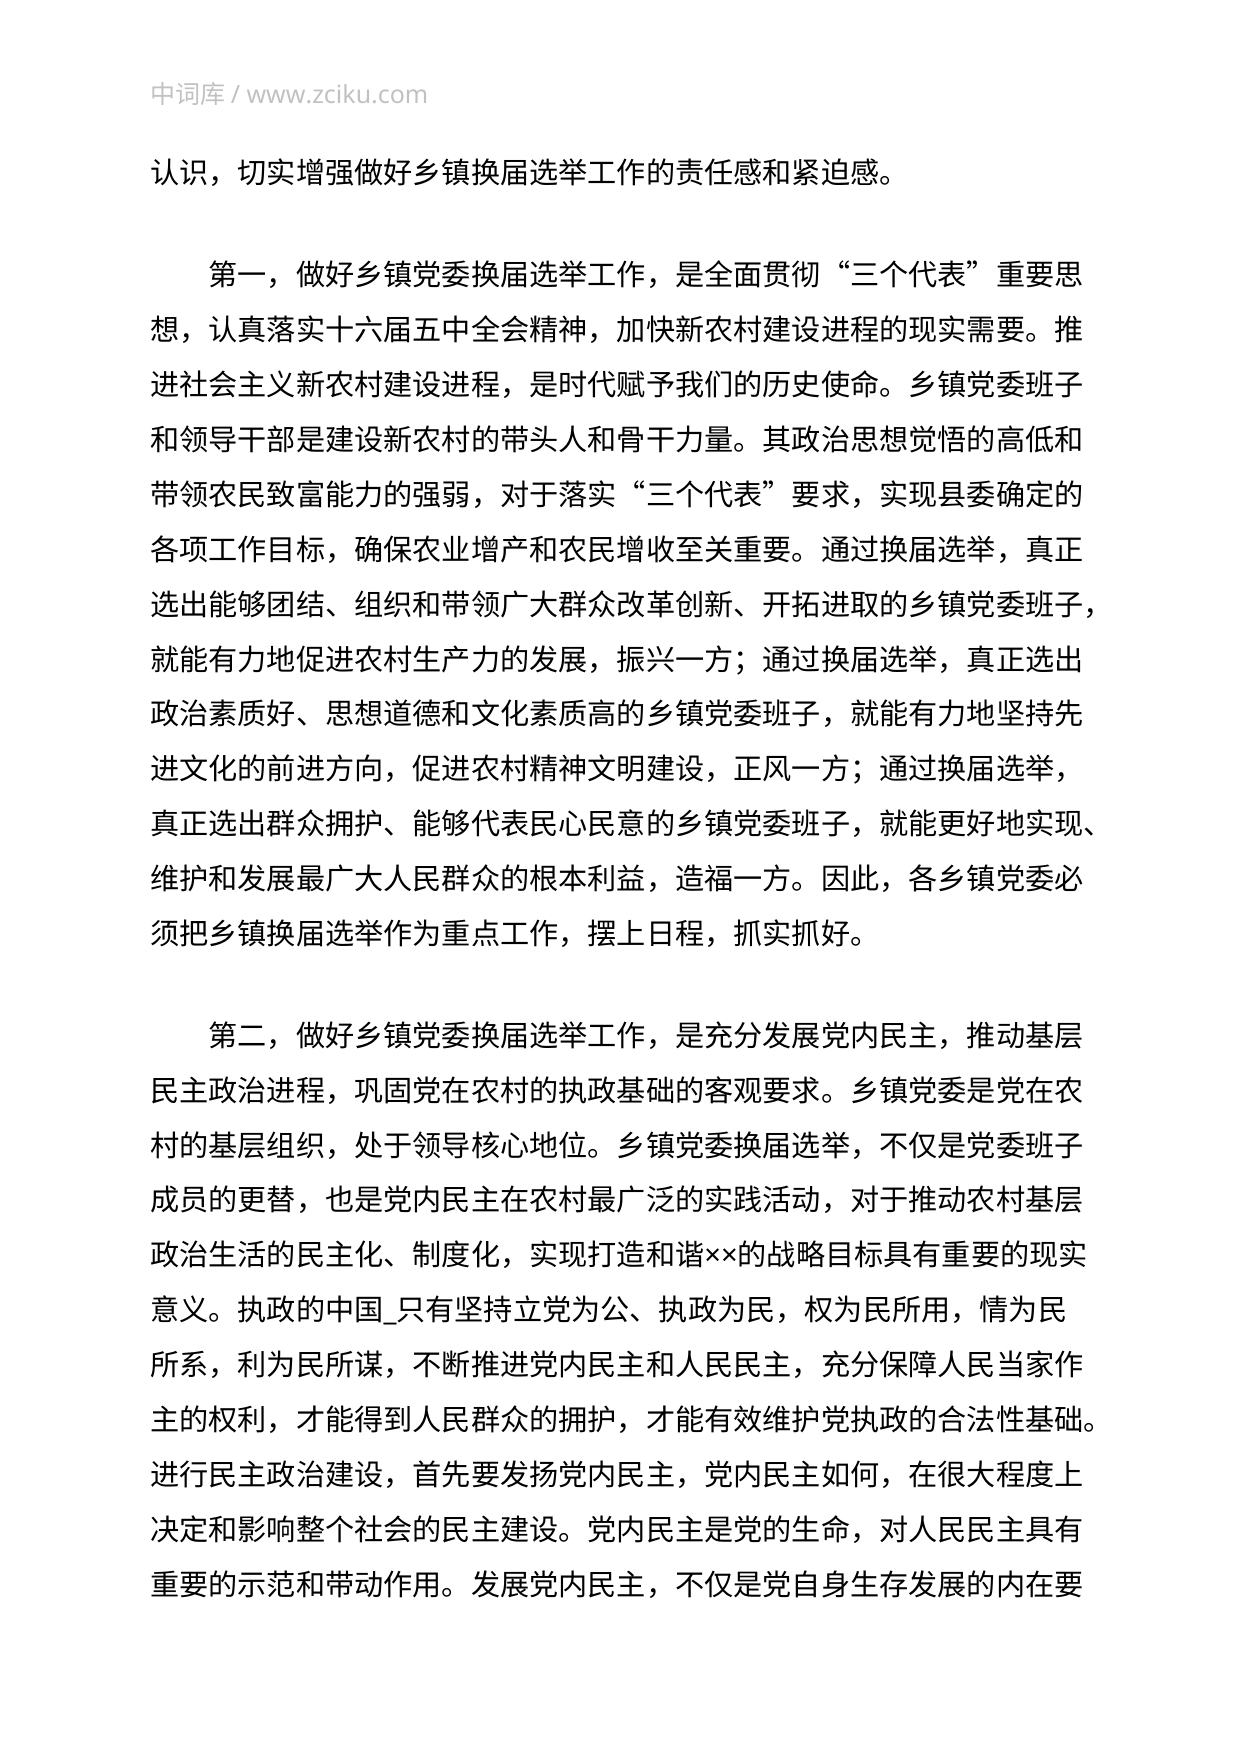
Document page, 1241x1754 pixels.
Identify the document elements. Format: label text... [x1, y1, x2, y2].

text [150, 1012, 1090, 1604]
text 第一，做好乡镇党委换届选举工作，是全面贯彻“三个代表”重要思想，认真落实十六届五中全会精神，加快新农村建设进程的现实需要。推进社会主义新农村建设进程，是时代赋予我们的历史使命。乡镇党委班子和领导干部是建设新农村的带头人和骨干力量。其政治思想觉悟的高低和带领农民致富能力的强弱，对于落实“三个代表”要求，实现县委确定的各项工作目标，确保农业增产和农民增收至关重要。通过换届选举，真正选出能够团结、组织和带领广大群众改革创新、开拓进取的乡镇党委班子，就能有力地促进农村生产力的发展，振兴一方；通过换届选举，真正选出政治素质好、思想道德和文化素质高的乡镇党委班子，就能有力地坚持先进文化的前进方向，促进农村精神文明建设，正风一方；通过换届选举，真正选出群众拥护、能够代表民心民意的乡镇党委班子，就能更好地实现、维护和发展最广大人民群众的根本利益，造福一方。因此，各乡镇党委必须把乡镇换届选举作为重点工作，摆上日程，抓实抓好。 [150, 252, 1090, 953]
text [150, 150, 1090, 192]
